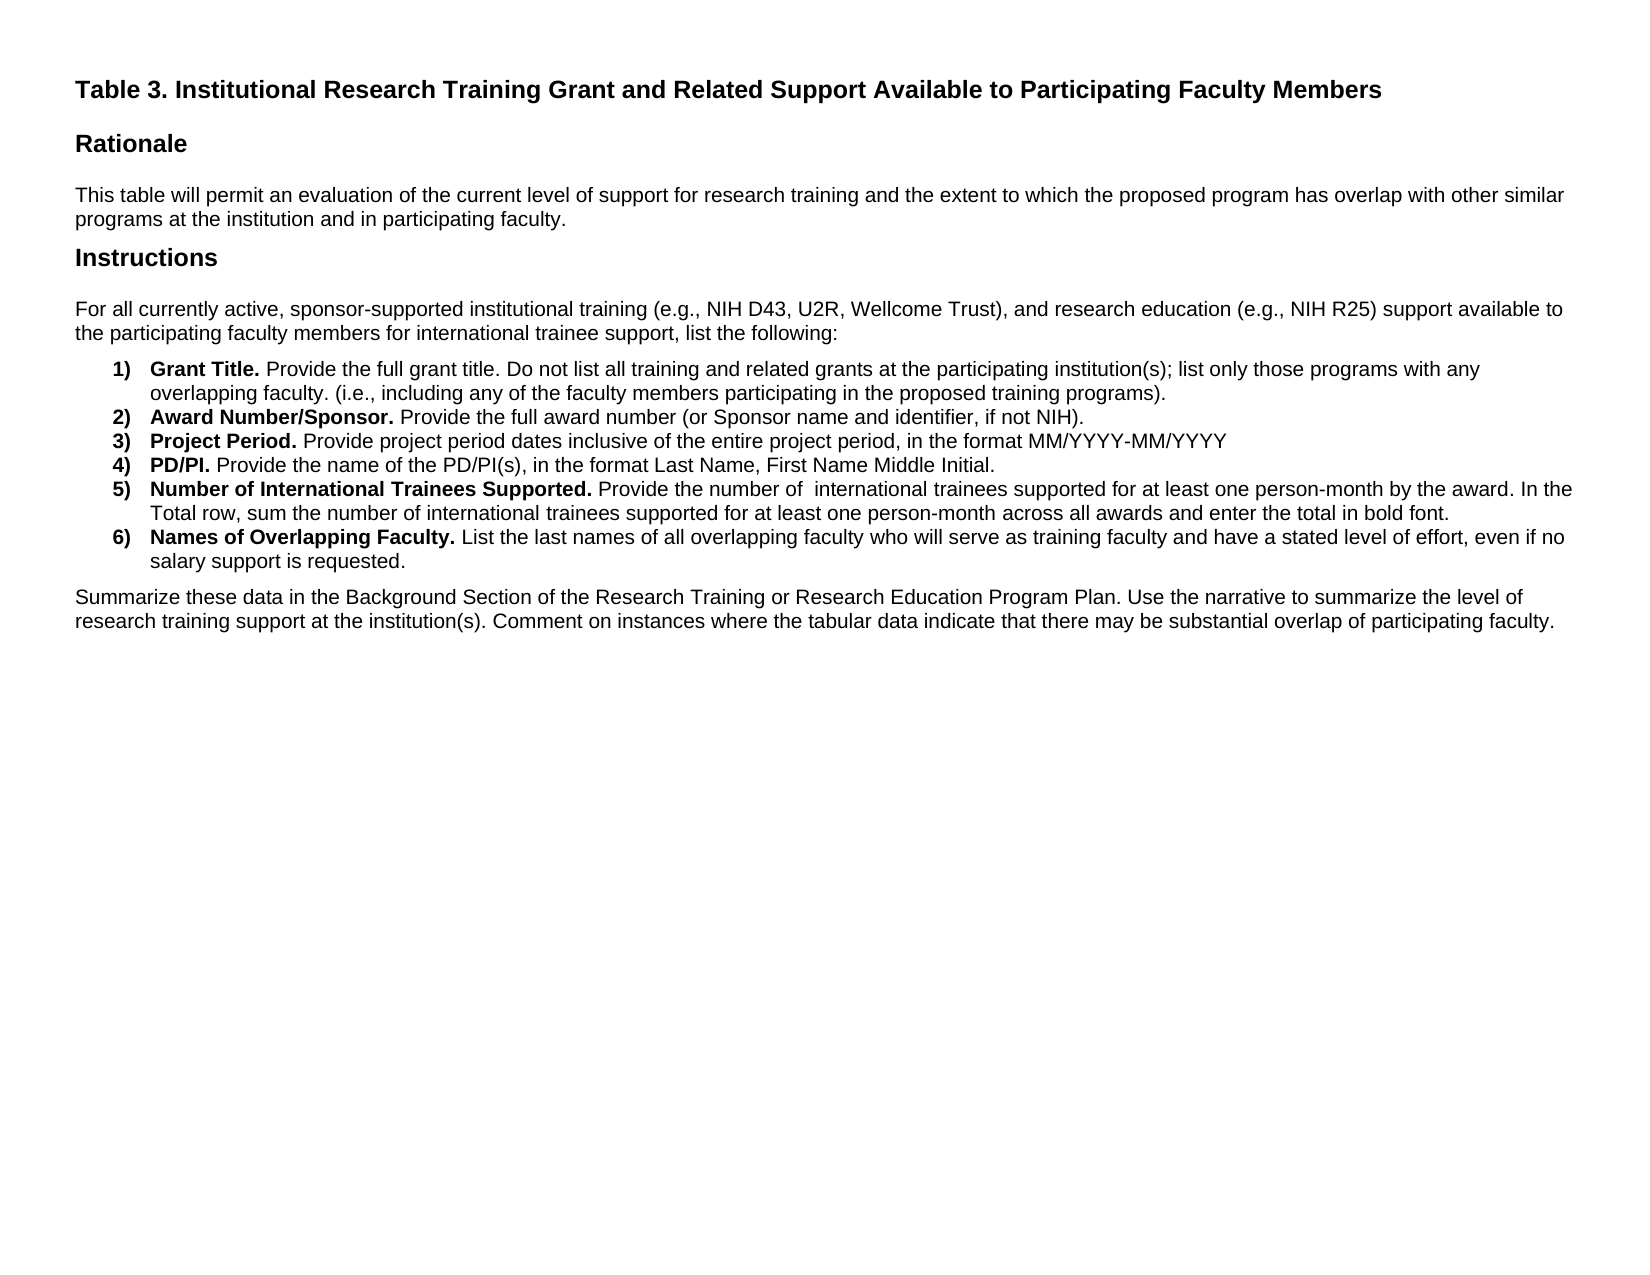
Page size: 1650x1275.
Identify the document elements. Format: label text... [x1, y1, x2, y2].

text Summarize these data in the Background Section of the Research Training or Research Education Program Plan. Use the narrative to summarize the level of research training support at the institution(s). Comment on instances where the tabular data indicate that there may be substantial overlap of participating faculty. [75, 585, 1575, 633]
list PD/PI. Provide the name of the PD/PI(s), in the format Last Name, First Name Middle Initial. [112, 453, 1575, 477]
list Project Period. Provide project period dates inclusive of the entire project period, in the format MM/YYYY-MM/YYYY [112, 429, 1575, 453]
list Award Number/Sponsor. Provide the full award number (or Sponsor name and identifier, if not NIH). [112, 405, 1575, 429]
text Instructions [75, 243, 1575, 272]
text Rationale [75, 129, 1575, 157]
list Number of International Trainees Supported. Provide the number of international trainees supported for at least one person-month by the award. In the Total row, sum the number of international trainees supported for at least one person-month across all awards and enter the total in bold font. [112, 477, 1575, 525]
text For all currently active, sponsor-supported institutional training (e.g., NIH D43, U2R, Wellcome Trust), and research education (e.g., NIH R25) support available to the participating faculty members for international trainee support, list the following: [75, 297, 1575, 345]
list Grant Title. Provide the full grant title. Do not list all training and related grants at the participating institution(s); list only those programs with any overlapping faculty. (i.e., including any of the faculty members participating in the proposed training programs). [112, 357, 1575, 405]
list Names of Overlapping Faculty. List the last names of all overlapping faculty who will serve as training faculty and have a stated level of effort, even if no salary support is requested. [112, 525, 1575, 573]
text This table will permit an evaluation of the current level of support for research training and the extent to which the proposed program has overlap with other similar programs at the institution and in participating faculty. [75, 183, 1575, 231]
subtitle Table 3. Institutional Research Training Grant and Related Support Available to Participating Faculty Members [75, 75, 1575, 104]
